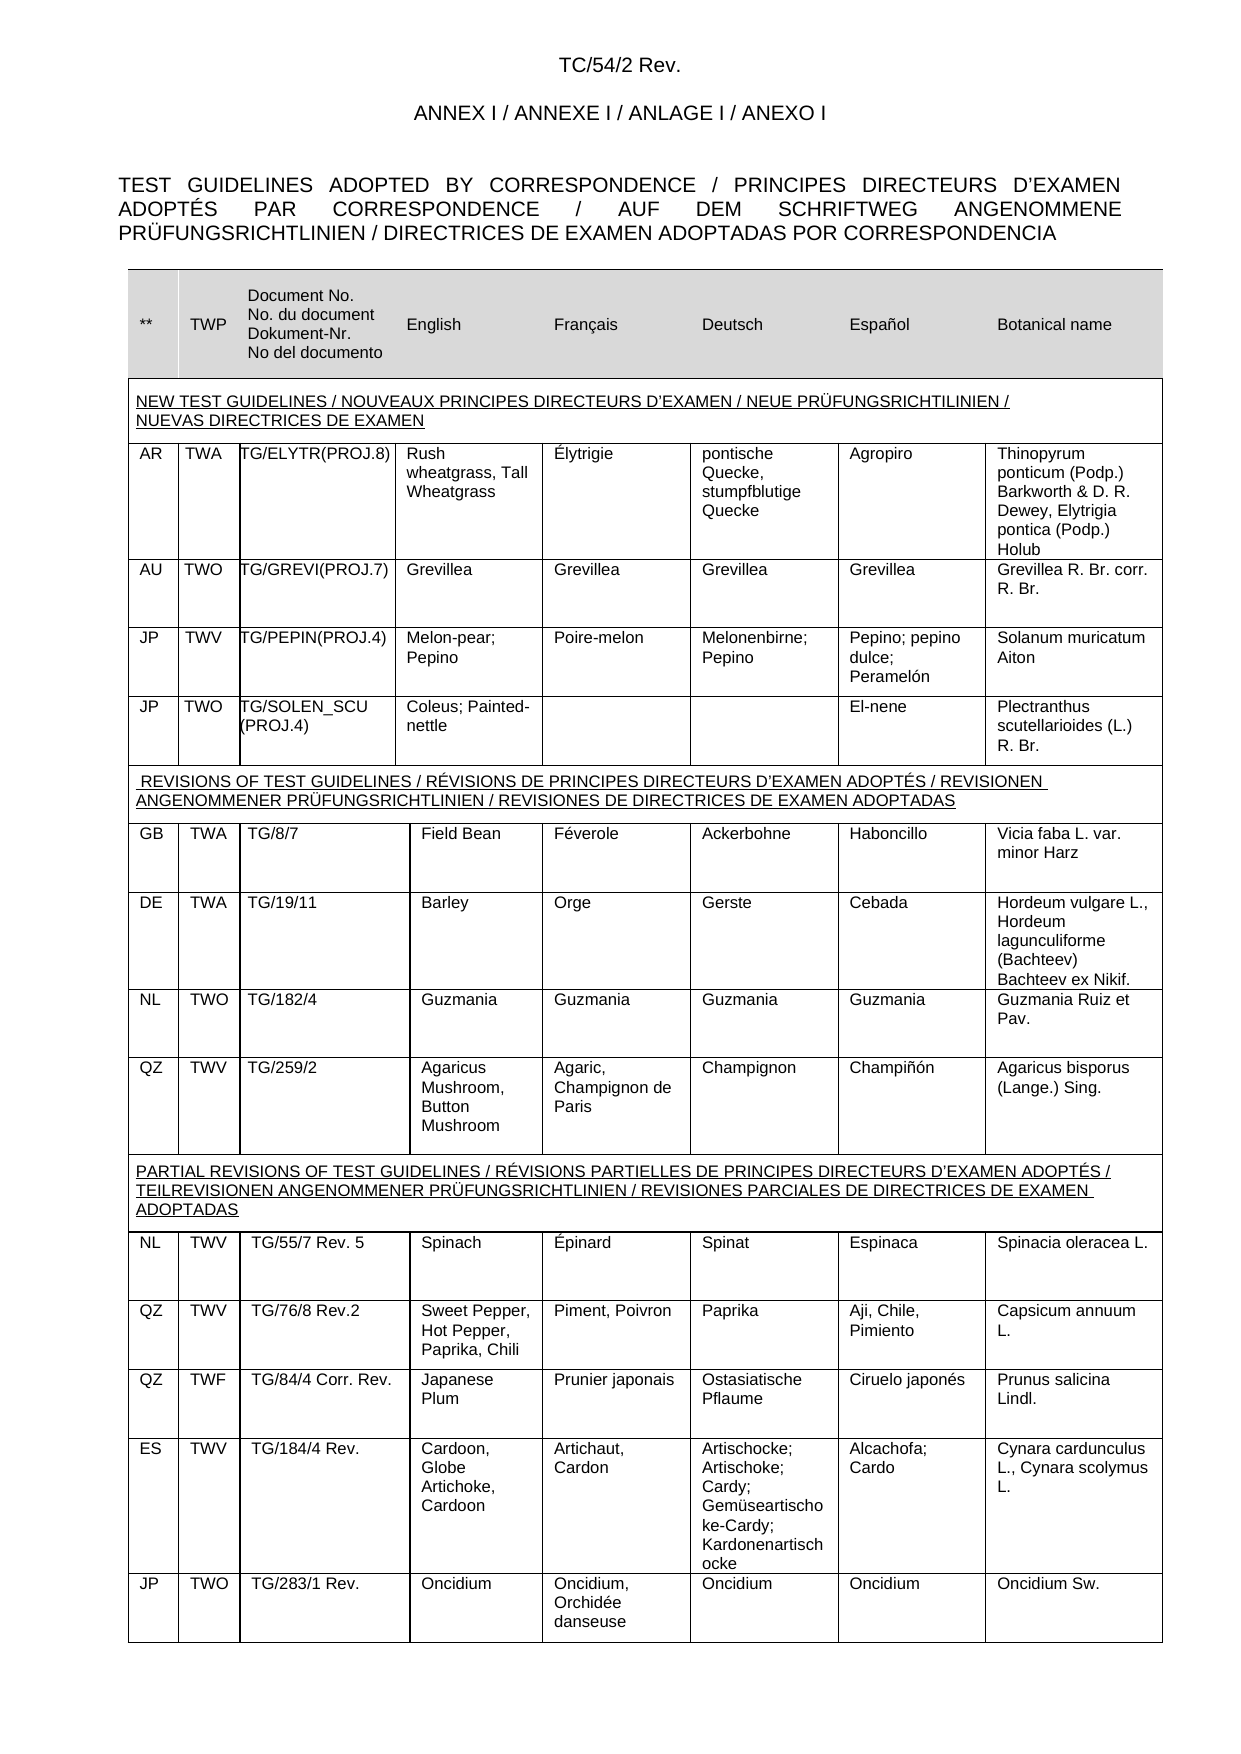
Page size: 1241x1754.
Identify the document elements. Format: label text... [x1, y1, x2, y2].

table_header English [395, 270, 543, 378]
table_cell Espinaca [839, 1233, 985, 1300]
table_cell Ostasiatische Pflaume [691, 1370, 838, 1438]
table_cell Oncidium [691, 1574, 838, 1642]
table_cell Guzmania Ruiz et Pav. [986, 990, 1162, 1057]
table_cell Spinat [691, 1233, 838, 1300]
table_cell Ciruelo japonés [839, 1370, 985, 1438]
text TEST GUIDELINES ADOPTED BY CORRESPONDENCE / PRINCIPES DIRECTEURS D’EXAMEN ADOPTÉS PAR CORRESPONDENCE / AUF DEM SCHRIFTWEG ANGENOMMENE PRÜFUNGSRICHTLINIEN / DIRECTRICES DE EXAMEN ADOPTADAS POR CORRESPONDENCIA [118, 173, 1122, 245]
table_cell Grevillea [543, 560, 690, 627]
table_cell TWF [179, 1370, 239, 1438]
table_cell Oncidium Sw. [986, 1574, 1162, 1642]
table_cell Cardoon, Globe Artichoke, Cardoon [411, 1439, 542, 1573]
table_cell QZ [129, 1058, 178, 1154]
table_cell TG/PEPIN(PROJ.4) [241, 628, 395, 696]
table_cell QZ [129, 1370, 178, 1438]
table_cell Orge [543, 893, 690, 988]
table_cell Agaricus bisporus (Lange.) Sing. [986, 1058, 1162, 1154]
table_cell Melonenbirne; Pepino [691, 628, 838, 696]
table_cell Élytrigie [543, 444, 690, 558]
table_cell QZ [129, 1301, 178, 1369]
table_cell Vicia faba L. var. minor Harz [986, 824, 1162, 892]
table_cell Pepino; pepino dulce; Peramelón [839, 628, 985, 696]
table_cell Barley [411, 893, 542, 988]
table_cell Guzmania [411, 990, 542, 1057]
table_header ** [128, 270, 178, 378]
table_cell TG/259/2 [241, 1058, 409, 1154]
table_cell Paprika [691, 1301, 838, 1369]
table_cell Oncidium [411, 1574, 542, 1642]
table_cell [691, 697, 838, 765]
table_cell TG/19/11 [241, 893, 409, 988]
table_cell TG/184/4 Rev. [241, 1439, 409, 1573]
table_cell Spinach [411, 1233, 542, 1300]
table_cell Grevillea [396, 560, 542, 627]
table_cell Artichaut, Cardon [543, 1439, 690, 1573]
table_cell JP [129, 697, 178, 765]
table_cell Poire-melon [543, 628, 690, 696]
table_header Español [838, 270, 986, 378]
table_cell Oncidium [839, 1574, 985, 1642]
table_cell Oncidium, Orchidée danseuse [543, 1574, 690, 1642]
table_cell Grevillea [839, 560, 985, 627]
table_cell Sweet Pepper, Hot Pepper, Paprika, Chili [411, 1301, 542, 1369]
table_cell Spinacia oleracea L. [986, 1233, 1162, 1300]
table_cell Plectranthus scutellarioides (L.) R. Br. [986, 697, 1162, 765]
table_header Français [543, 270, 691, 378]
table_cell Épinard [543, 1233, 690, 1300]
table_cell AU [129, 560, 178, 627]
table_cell Agropiro [839, 444, 985, 558]
table_cell TG/GREVI(PROJ.7) [241, 560, 395, 627]
table_cell GB [129, 824, 178, 892]
table_cell Féverole [543, 824, 690, 892]
table_cell Melon-pear; Pepino [396, 628, 542, 696]
table_cell Capsicum annuum L. [986, 1301, 1162, 1369]
table_cell TG/55/7 Rev. 5 [241, 1233, 409, 1300]
table_cell PARTIAL REVISIONS OF TEST GUIDELINES / RÉVISIONS PARTIELLES DE PRINCIPES DIRECTEURS D’EXAMEN ADOPTÉS / TEILREVISIONEN ANGENOMMENER PRÜFUNGSRICHTLINIEN / REVISIONES PARCIALES DE DIRECTRICES DE EXAMEN ADOPTADAS [129, 1155, 1162, 1231]
table_cell Agaric, Champignon de Paris [543, 1058, 690, 1154]
table_cell Alcachofa; Cardo [839, 1439, 985, 1573]
table_cell Solanum muricatum Aiton [986, 628, 1162, 696]
table_cell Cynara cardunculus L., Cynara scolymus L. [986, 1439, 1162, 1573]
table_cell Hordeum vulgare L., Hordeum lagunculiforme (Bachteev) Bachteev ex Nikif. [986, 893, 1162, 988]
table_cell Piment, Poivron [543, 1301, 690, 1369]
table_cell TG/ELYTR(PROJ.8) [241, 444, 395, 558]
table_cell DE [129, 893, 178, 988]
table_cell Prunus salicina Lindl. [986, 1370, 1162, 1438]
table_cell TWO [179, 697, 239, 765]
table_cell Gerste [691, 893, 838, 988]
table_cell TG/8/7 [241, 824, 409, 892]
table_cell TWA [179, 893, 239, 988]
table_cell Prunier japonais [543, 1370, 690, 1438]
table_cell REVISIONS OF TEST GUIDELINES / RÉVISIONS DE PRINCIPES DIRECTEURS D’EXAMEN ADOPTÉS / REVISIONEN ANGENOMMENER PRÜFUNGSRICHTLINIEN / REVISIONES DE DIRECTRICES DE EXAMEN ADOPTADAS [129, 766, 1162, 823]
table_cell NL [129, 1233, 178, 1300]
table_cell Thinopyrum ponticum (Podp.) Barkworth & D. R. Dewey, Elytrigia pontica (Podp.) Holub [986, 444, 1162, 558]
table_header Deutsch [691, 270, 838, 378]
table_cell Coleus; Painted-nettle [396, 697, 542, 765]
table_cell El-nene [839, 697, 985, 765]
table_cell TWA [179, 824, 239, 892]
table_header Document No. No. du document Dokument-Nr. No del documento [240, 270, 395, 378]
table_cell Grevillea R. Br. corr. R. Br. [986, 560, 1162, 627]
table_cell Agaricus Mushroom, Button Mushroom [411, 1058, 542, 1154]
table_cell Guzmania [839, 990, 985, 1057]
table_cell Cebada [839, 893, 985, 988]
table_cell Rush wheatgrass, Tall Wheatgrass [396, 444, 542, 558]
table_cell Champiñón [839, 1058, 985, 1154]
table_cell TG/76/8 Rev.2 [241, 1301, 409, 1369]
table_cell NEW TEST GUIDELINES / NOUVEAUX PRINCIPES DIRECTEURS D’EXAMEN / NEUE PRÜFUNGSRICHTILINIEN / NUEVAS DIRECTRICES DE EXAMEN [129, 379, 1162, 442]
table_cell TWV [179, 1233, 239, 1300]
table_cell Guzmania [543, 990, 690, 1057]
table_cell Haboncillo [839, 824, 985, 892]
table_cell ES [129, 1439, 178, 1573]
table_cell TG/84/4 Corr. Rev. [241, 1370, 409, 1438]
table_cell Guzmania [691, 990, 838, 1057]
table_cell TWV [179, 1301, 239, 1369]
table_cell TWO [179, 1574, 239, 1642]
table_cell Grevillea [691, 560, 838, 627]
table_cell NL [129, 990, 178, 1057]
table_cell Aji, Chile, Pimiento [839, 1301, 985, 1369]
table_cell Ackerbohne [691, 824, 838, 892]
table_cell TWO [179, 560, 239, 627]
table_cell TWA [179, 444, 239, 558]
table_cell JP [129, 628, 178, 696]
table_cell pontische Quecke, stumpfblutige Quecke [691, 444, 838, 558]
table_header TWP [179, 270, 240, 378]
table_cell Japanese Plum [411, 1370, 542, 1438]
table_cell TWO [179, 990, 239, 1057]
table_cell TG/283/1 Rev. [241, 1574, 409, 1642]
table_cell TWV [179, 628, 239, 696]
table_cell TG/SOLEN_SCU (PROJ.4) [241, 697, 395, 765]
table_cell AR [129, 444, 178, 558]
table_cell Champignon [691, 1058, 838, 1154]
table_cell TWV [179, 1058, 239, 1154]
table_cell [543, 697, 690, 765]
table_cell TG/182/4 [241, 990, 409, 1057]
table_cell Artischocke; Artischoke; Cardy; Gemüseartischoke-Cardy; Kardonenartischocke [691, 1439, 838, 1573]
table_cell JP [129, 1574, 178, 1642]
table_cell Field Bean [411, 824, 542, 892]
table_cell TWV [179, 1439, 239, 1573]
table_header Botanical name [986, 270, 1163, 378]
